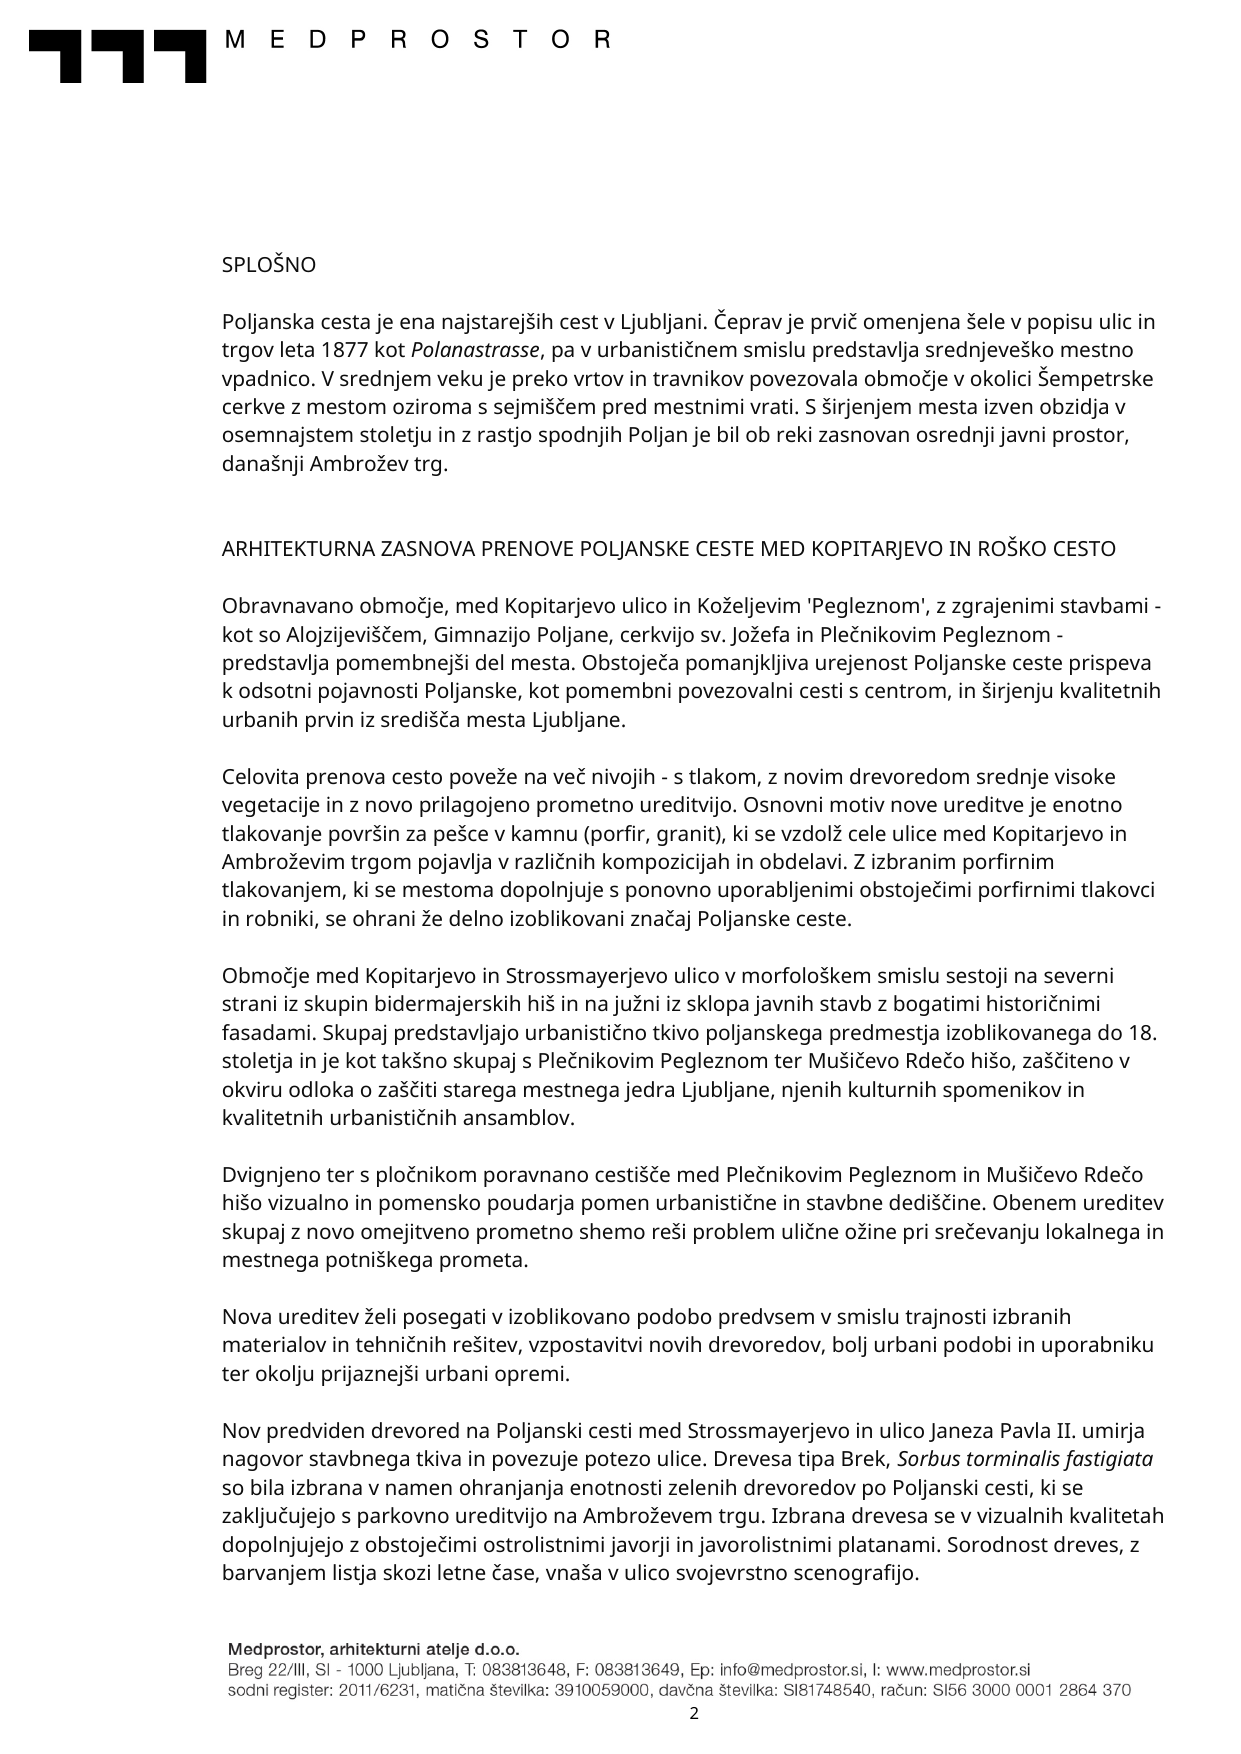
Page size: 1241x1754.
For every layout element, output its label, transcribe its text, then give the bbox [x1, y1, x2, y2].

text Obravnavano območje, med Kopitarjevo ulico in Koželjevim 'Pegleznom', z zgrajenimi stavbami - kot so Alojzijeviščem, Gimnazijo Poljane, cerkvijo sv. Jožefa in Plečnikovim Pegleznom - predstavlja pomembnejši del mesta. Obstoječa pomanjkljiva urejenost Poljanske ceste prispeva k odsotni pojavnosti Poljanske, kot pomembni povezovalni cesti s centrom, in širjenju kvalitetnih urbanih prvin iz središča mesta Ljubljane. [222, 591, 1167, 733]
text SPLOŠNO [222, 250, 1167, 278]
text Celovita prenova cesto poveže na več nivojih - s tlakom, z novim drevoredom srednje visoke vegetacije in z novo prilagojeno prometno ureditvijo. Osnovni motiv nove ureditve je enotno tlakovanje površin za pešce v kamnu (porfir, granit), ki se vzdolž cele ulice med Kopitarjevo in Ambroževim trgom pojavlja v različnih kompozicijah in obdelavi. Z izbranim porfirnim tlakovanjem, ki se mestoma dopolnjuje s ponovno uporabljenimi obstoječimi porfirnimi tlakovci in robniki, se ohrani že delno izoblikovani značaj Poljanske ceste. [222, 762, 1167, 932]
text Nov predviden drevored na Poljanski cesti med Strossmayerjevo in ulico Janeza Pavla II. umirja nagovor stavbnega tkiva in povezuje potezo ulice. Drevesa tipa Brek, Sorbus torminalis fastigiata so bila izbrana v namen ohranjanja enotnosti zelenih drevoredov po Poljanski cesti, ki se zaključujejo s parkovno ureditvijo na Ambroževem trgu. Izbrana drevesa se v vizualnih kvalitetah dopolnjujejo z obstoječimi ostrolistnimi javorji in javorolistnimi platanami. Sorodnost dreves, z barvanjem listja skozi letne čase, vnaša v ulico svojevrstno scenografijo. [222, 1416, 1167, 1587]
text ARHITEKTURNA ZASNOVA PRENOVE POLJANSKE CESTE MED KOPITARJEVO IN ROŠKO CESTO [222, 534, 1167, 563]
picture [221, 1637, 1142, 1702]
text Nova ureditev želi posegati v izoblikovano podobo predvsem v smislu trajnosti izbranih materialov in tehničnih rešitev, vzpostavitvi novih drevoredov, bolj urbani podobi in uporabniku ter okolju prijaznejši urbani opremi. [222, 1302, 1167, 1387]
picture [3, 11, 628, 96]
text Območje med Kopitarjevo in Strossmayerjevo ulico v morfološkem smislu sestoji na severni strani iz skupin bidermajerskih hiš in na južni iz sklopa javnih stavb z bogatimi historičnimi fasadami. Skupaj predstavljajo urbanistično tkivo poljanskega predmestja izoblikovanega do 18. stoletja in je kot takšno skupaj s Plečnikovim Pegleznom ter Mušičevo Rdečo hišo, zaščiteno v okviru odloka o zaščiti starega mestnega jedra Ljubljane, njenih kulturnih spomenikov in kvalitetnih urbanističnih ansamblov. [222, 961, 1167, 1132]
text Dvignjeno ter s pločnikom poravnano cestišče med Plečnikovim Pegleznom in Mušičevo Rdečo hišo vizualno in pomensko poudarja pomen urbanistične in stavbne dediščine. Obenem ureditev skupaj z novo omejitveno prometno shemo reši problem ulične ožine pri srečevanju lokalnega in mestnega potniškega prometa. [222, 1160, 1167, 1274]
text Poljanska cesta je ena najstarejših cest v Ljubljani. Čeprav je prvič omenjena šele v popisu ulic in trgov leta 1877 kot Polanastrasse, pa v urbanističnem smislu predstavlja srednjeveško mestno vpadnico. V srednjem veku je preko vrtov in travnikov povezovala območje v okolici Šempetrske cerkve z mestom oziroma s sejmiščem pred mestnimi vrati. S širjenjem mesta izven obzidja v osemnajstem stoletju in z rastjo spodnjih Poljan je bil ob reki zasnovan osrednji javni prostor, današnji Ambrožev trg. [222, 307, 1167, 477]
